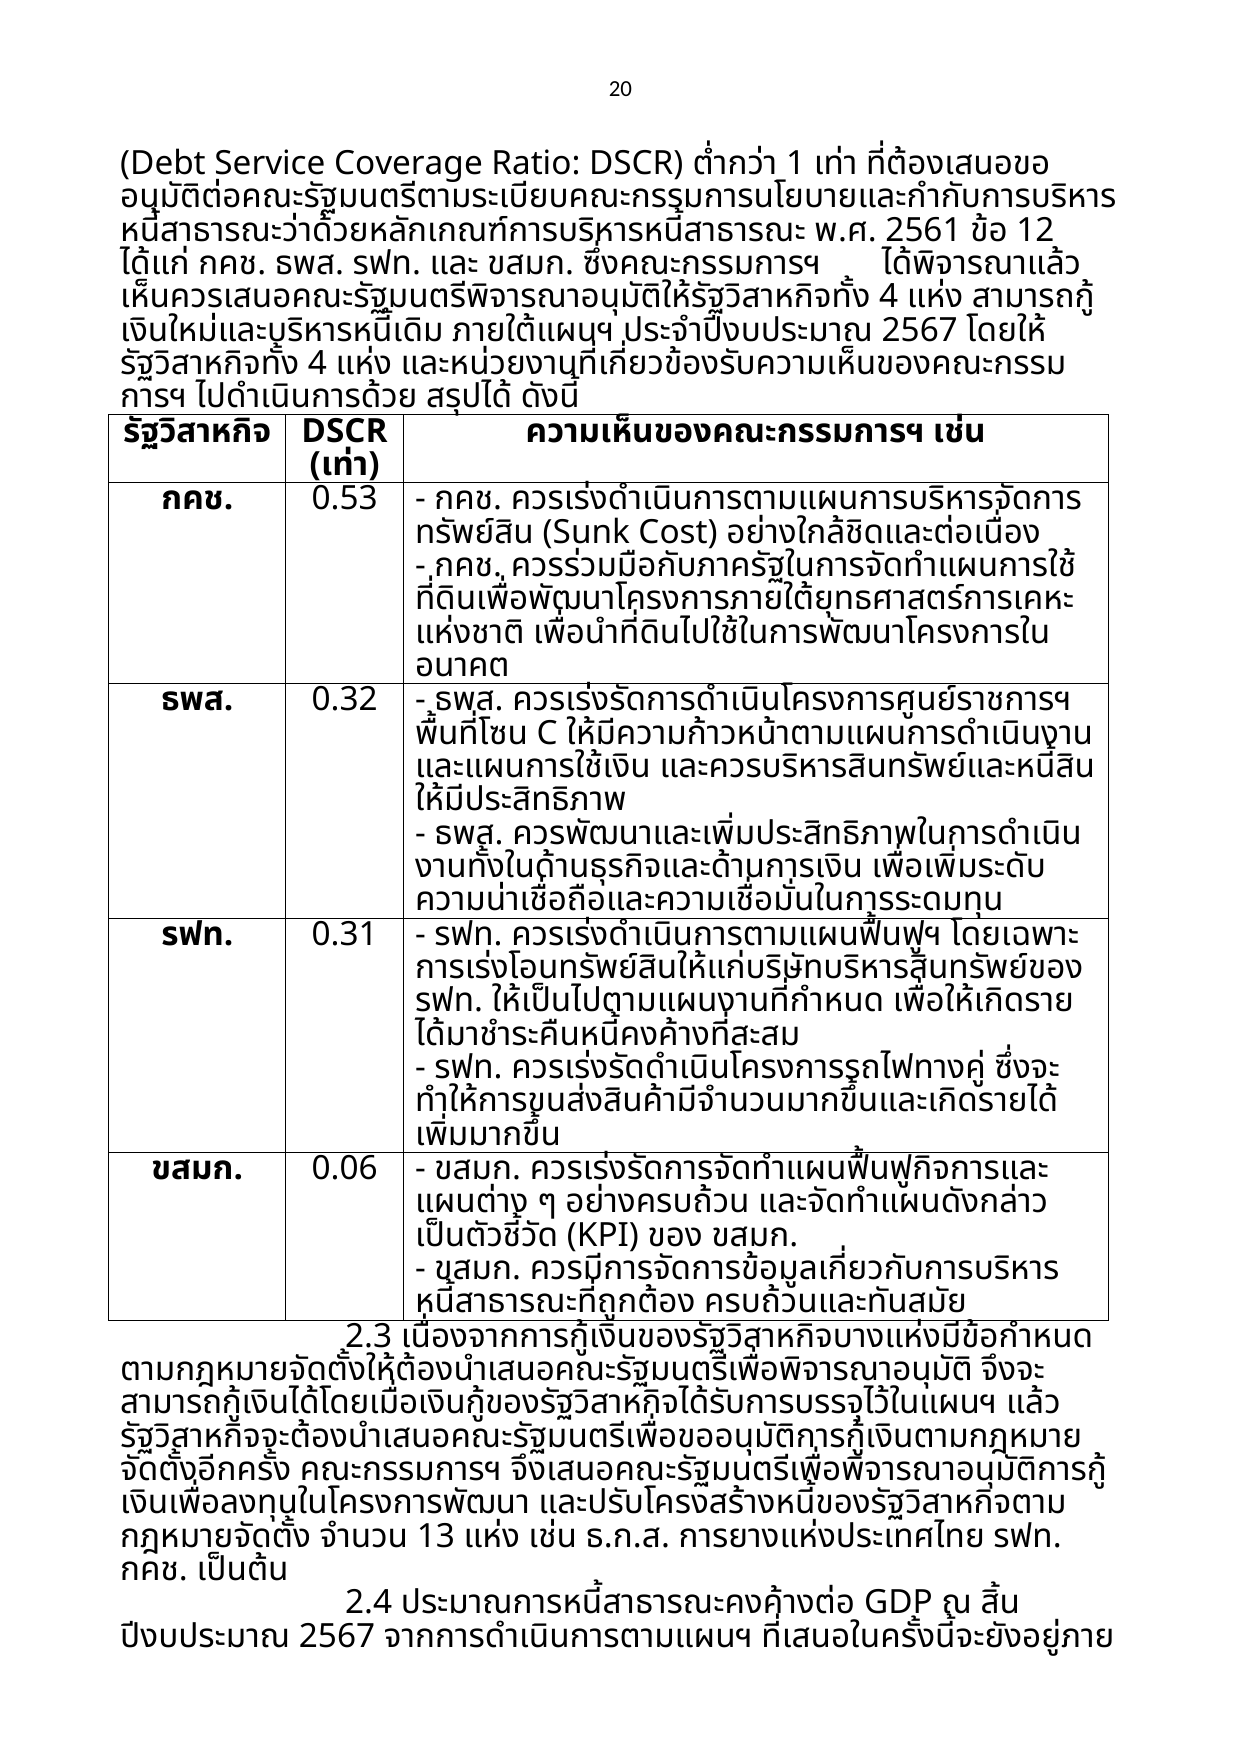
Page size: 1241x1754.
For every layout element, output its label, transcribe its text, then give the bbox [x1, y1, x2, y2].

table_cell รฟท. [109, 919, 285, 1152]
table_cell 0.31 [286, 919, 403, 1152]
table_cell 0.06 [286, 1153, 403, 1319]
text 2.3 เนื่องจากการกู้เงินของรัฐวิสาหกิจบางแห่งมีข้อกำหนดตามกฎหมายจัดตั้งให้ต้องนำเสนอคณะรัฐมนตรีเพื่อพิจารณาอนุมัติ จึงจะสามารถกู้เงินได้โดยเมื่อเงินกู้ของรัฐวิสาหกิจได้รับการบรรจุไว้ในแผนฯ แล้ว รัฐวิสาหกิจจะต้องนำเสนอคณะรัฐมนตรีเพื่อขออนุมัติการกู้เงินตามกฎหมายจัดตั้งอีกครั้ง คณะกรรมการฯ จึงเสนอคณะรัฐมนตรีเพื่อพิจารณาอนุมัติการกู้เงินเพื่อลงทุนในโครงการพัฒนา และปรับโครงสร้างหนี้ของรัฐวิสาหกิจตามกฎหมายจัดตั้ง จำนวน 13 แห่ง เช่น ธ.ก.ส. การยางแห่งประเทศไทย รฟท. กคช. เป็นต้น [120, 1321, 1120, 1587]
table_header รัฐวิสาหกิจ [109, 415, 285, 482]
table_cell - รฟท. ควรเร่งดำเนินการตามแผนฟื้นฟูฯ โดยเฉพาะการเร่งโอนทรัพย์สินให้แก่บริษัทบริหารสินทรัพย์ของ รฟท. ให้เป็นไปตามแผนงานที่กำหนด เพื่อให้เกิดรายได้มาชำระคืนหนี้คงค้างที่สะสม - รฟท. ควรเร่งรัดดำเนินโครงการรถไฟทางคู่ ซึ่งจะทำให้การขนส่งสินค้ามีจำนวนมากขึ้นและเกิดรายได้เพิ่มมากขึ้น [404, 919, 1108, 1152]
table_cell กคช. [109, 483, 285, 683]
table_cell - กคช. ควรเร่งดำเนินการตามแผนการบริหารจัดการทรัพย์สิน (Sunk Cost) อย่างใกล้ชิดและต่อเนื่อง - กคช. ควรร่วมมือกับภาครัฐในการจัดทำแผนการใช้ที่ดินเพื่อพัฒนาโครงการภายใต้ยุทธศาสตร์การเคหะแห่งชาติ เพื่อนำที่ดินไปใช้ในการพัฒนาโครงการในอนาคต [404, 483, 1108, 683]
table_cell ธพส. [109, 684, 285, 917]
table_cell - ขสมก. ควรเร่งรัดการจัดทำแผนฟื้นฟูกิจการและแผนต่าง ๆ อย่างครบถ้วน และจัดทำแผนดังกล่าวเป็นตัวชี้วัด (KPI) ของ ขสมก. - ขสมก. ควรมีการจัดการข้อมูลเกี่ยวกับการบริหารหนี้สาธารณะที่ถูกต้อง ครบถ้วนและทันสมัย [404, 1153, 1108, 1319]
table_cell 0.32 [286, 684, 403, 917]
table_header ความเห็นของคณะกรรมการฯ เช่น [404, 415, 1108, 482]
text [120, 148, 1120, 414]
table_header DSCR (เท่า) [286, 415, 403, 482]
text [120, 1587, 1120, 1654]
table_cell 0.53 [286, 483, 403, 683]
table_cell - ธพส. ควรเร่งรัดการดำเนินโครงการศูนย์ราชการฯ พื้นที่โซน C ให้มีความก้าวหน้าตามแผนการดำเนินงานและแผนการใช้เงิน และควรบริหารสินทรัพย์และหนี้สินให้มีประสิทธิภาพ - ธพส. ควรพัฒนาและเพิ่มประสิทธิภาพในการดำเนินงานทั้งในด้านธุรกิจและด้านการเงิน เพื่อเพิ่มระดับความน่าเชื่อถือและความเชื่อมั่นในการระดมทุน [404, 684, 1108, 917]
table_cell ขสมก. [109, 1153, 285, 1319]
